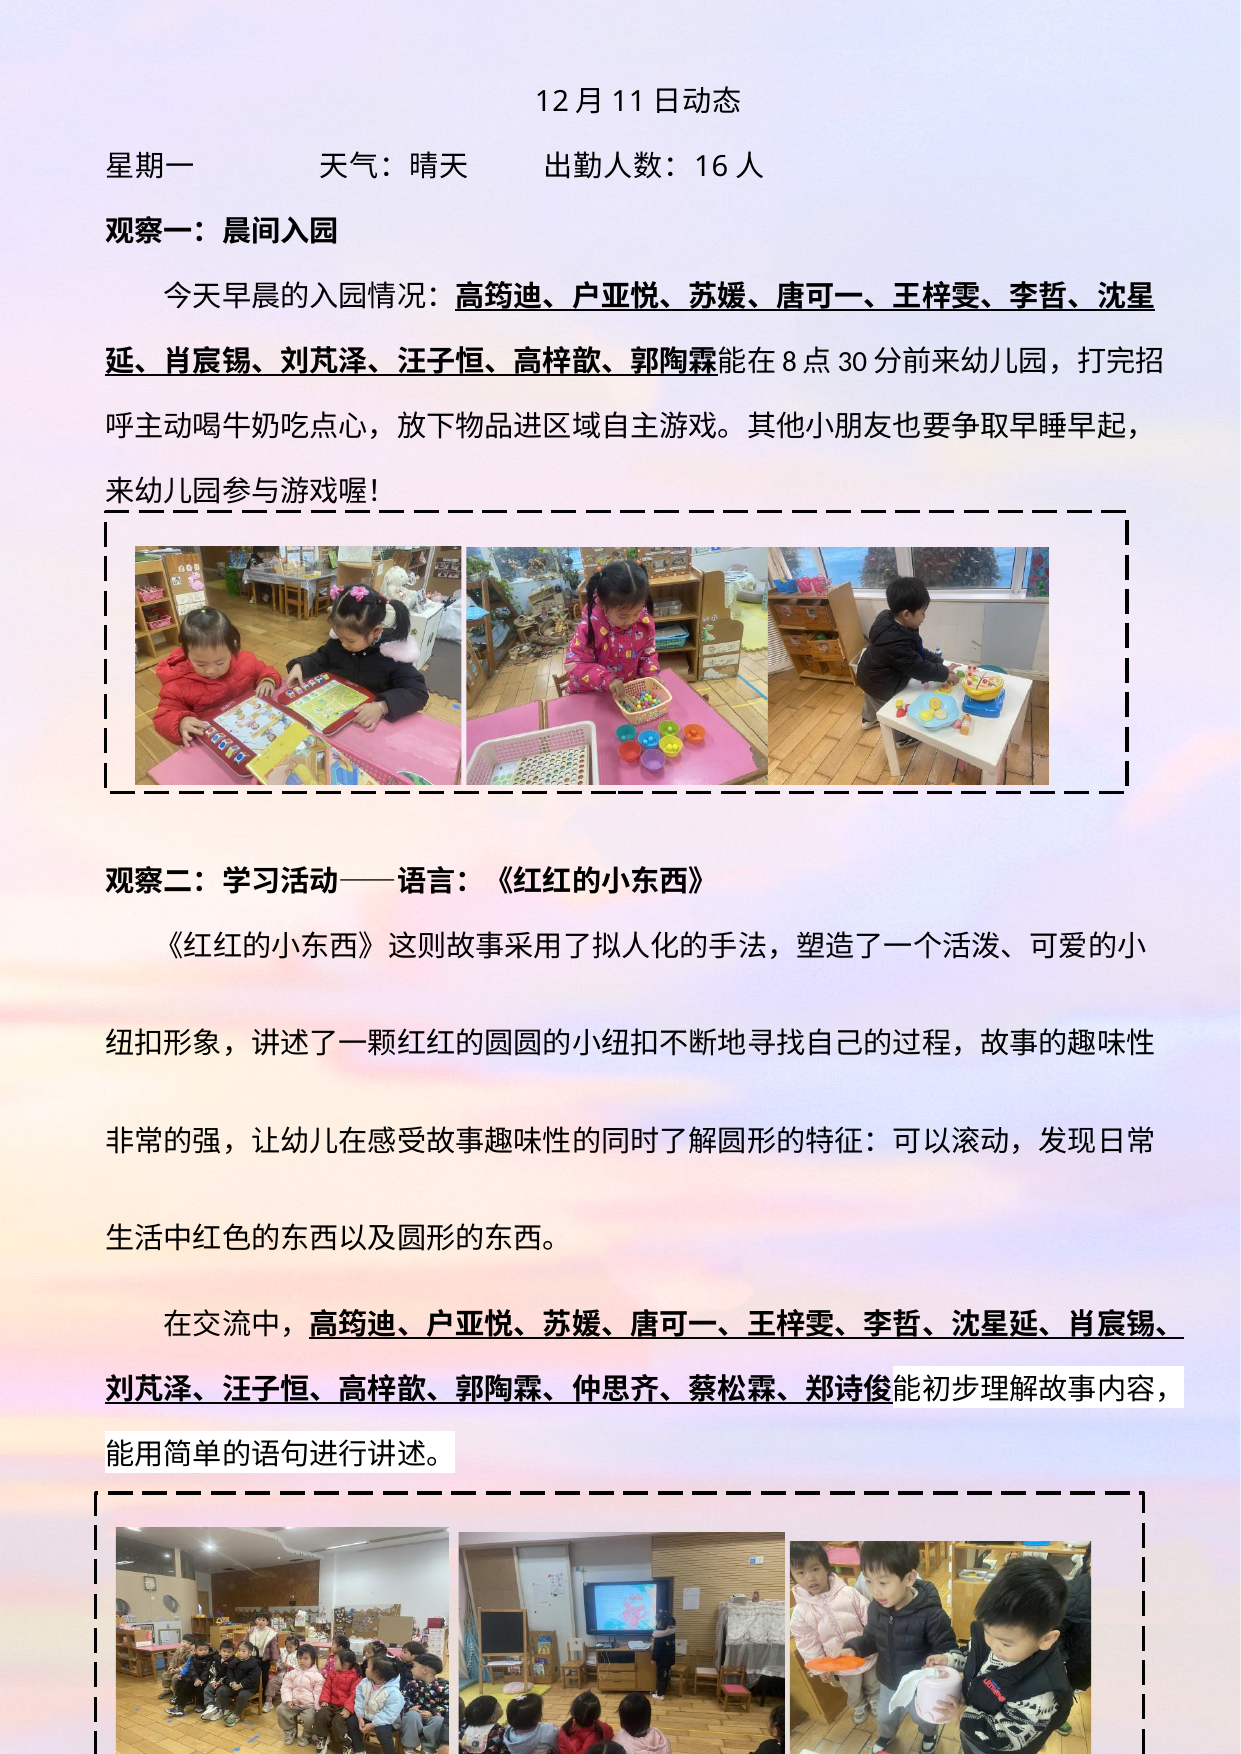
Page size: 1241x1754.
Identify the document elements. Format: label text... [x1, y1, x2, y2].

text 《红红的小东西》这则故事采用了拟人化的手法，塑造了一个活泼、可爱的小纽扣形象，讲述了一颗红红的圆圆的小纽扣不断地寻找自己的过程，故事的趣味性非常的强，让幼儿在感受故事趣味性的同时了解圆形的特征：可以滚动，发现日常生活中红色的东西以及圆形的东西。 [105, 911, 1171, 1268]
picture [0, 0, 1241, 1754]
text 今天早晨的入园情况：高筠迪、户亚悦、苏媛、唐可一、王梓雯、李哲、沈星延、肖宸锡、刘芃泽、汪子恒、高梓歆、郭陶霖能在8点30分前来幼儿园，打完招呼主动喝牛奶吃点心，放下物品进区域自主游戏。其他小朋友也要争取早睡早起，来幼儿园参与游戏喔！ [105, 261, 1171, 521]
text 观察二：学习活动——语言：《红红的小东西》 [105, 846, 1171, 911]
text 在交流中，高筠迪、户亚悦、苏媛、唐可一、王梓雯、李哲、沈星延、肖宸锡、刘芃泽、汪子恒、高梓歆、郭陶霖、仲思齐、蔡松霖、郑诗俊能初步理解故事内容，能用简单的语句进行讲述。 [105, 1289, 1171, 1402]
text 星期一 天气：晴天 出勤人数：16人 [105, 131, 1171, 196]
text 在交流中，高筠迪、户亚悦、苏媛、唐可一、王梓雯、李哲、沈星延、肖宸锡、刘芃泽、汪子恒、高梓歆、郭陶霖、仲思齐、蔡松霖、郑诗俊能初步理解故事内容，能用简单的语句进行讲述。 [105, 1404, 1171, 1484]
text 12月11日动态 [105, 66, 1171, 131]
text 观察一：晨间入园 [105, 196, 1171, 261]
